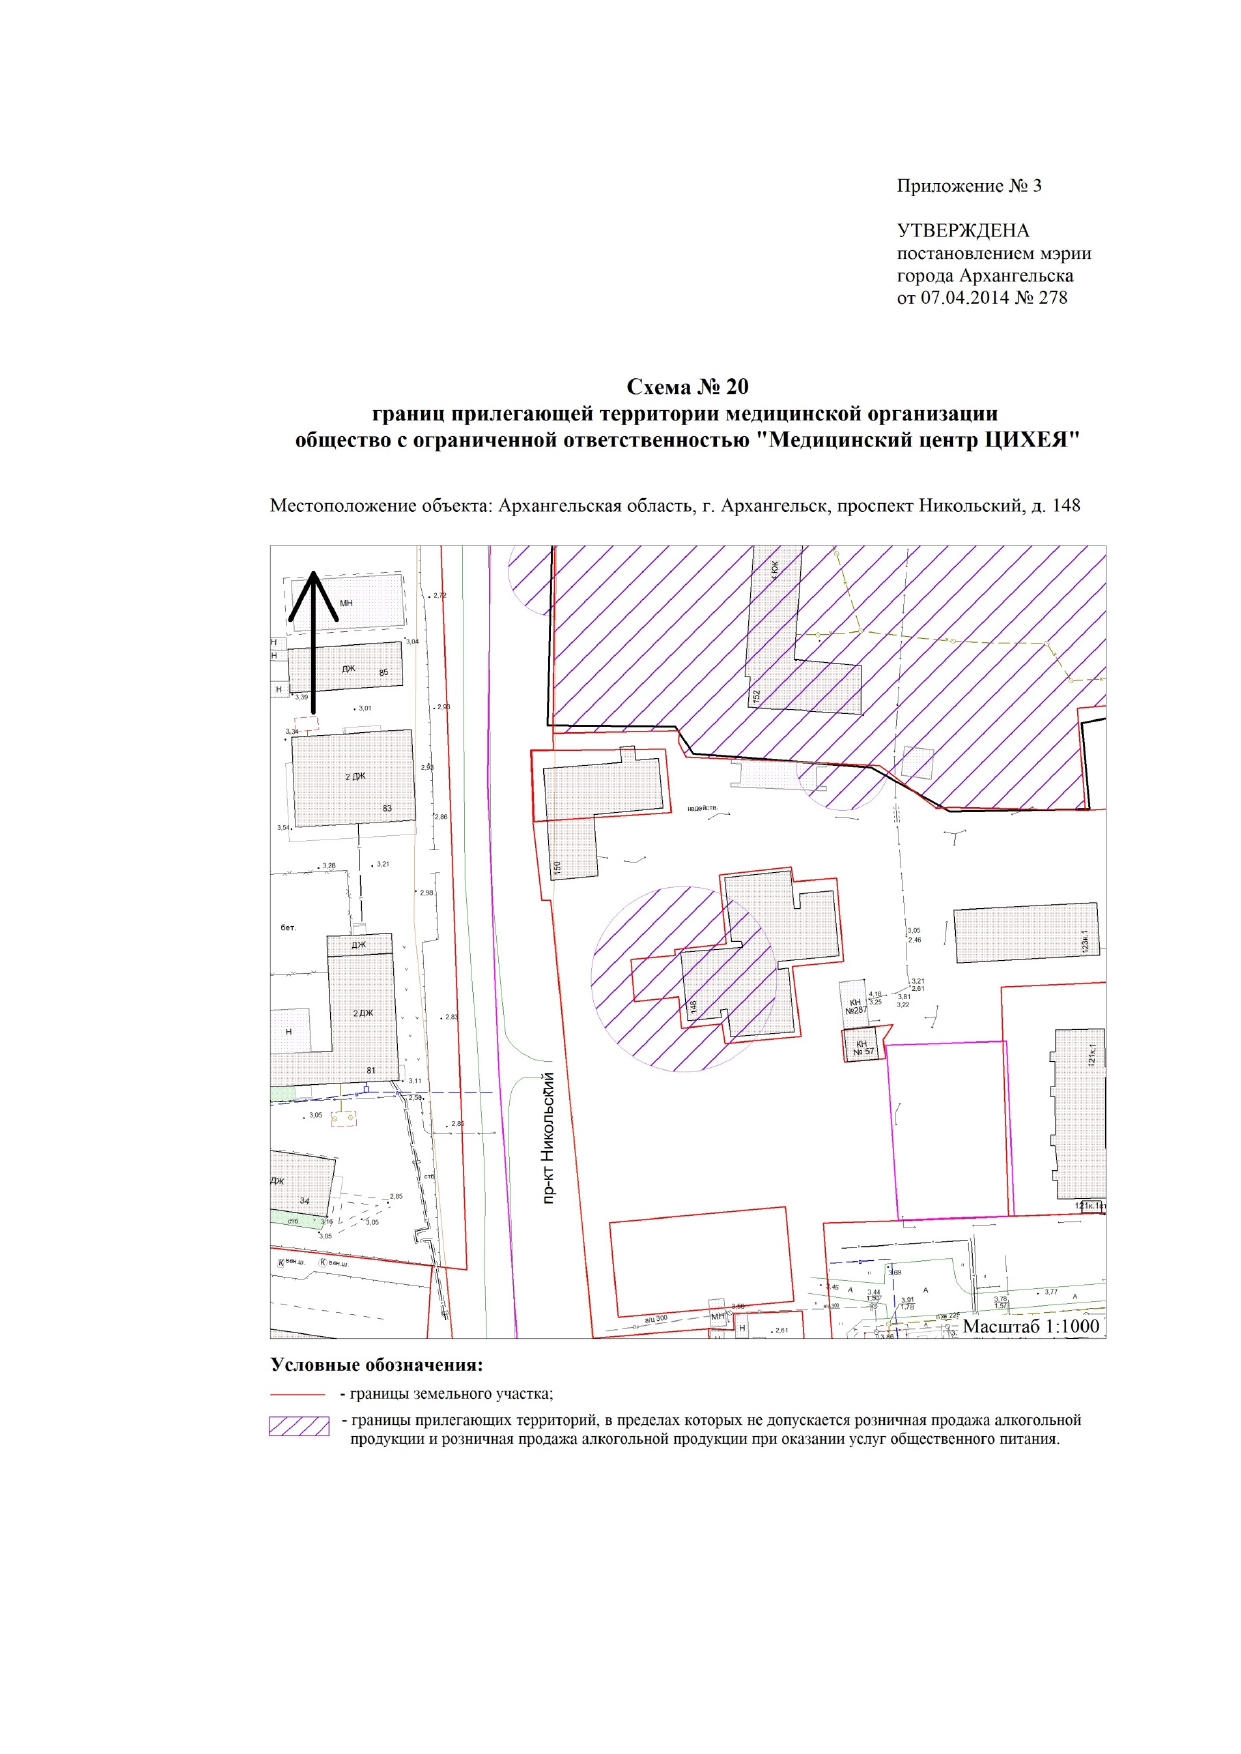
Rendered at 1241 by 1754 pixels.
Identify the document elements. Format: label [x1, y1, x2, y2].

picture [177, 118, 1152, 1496]
